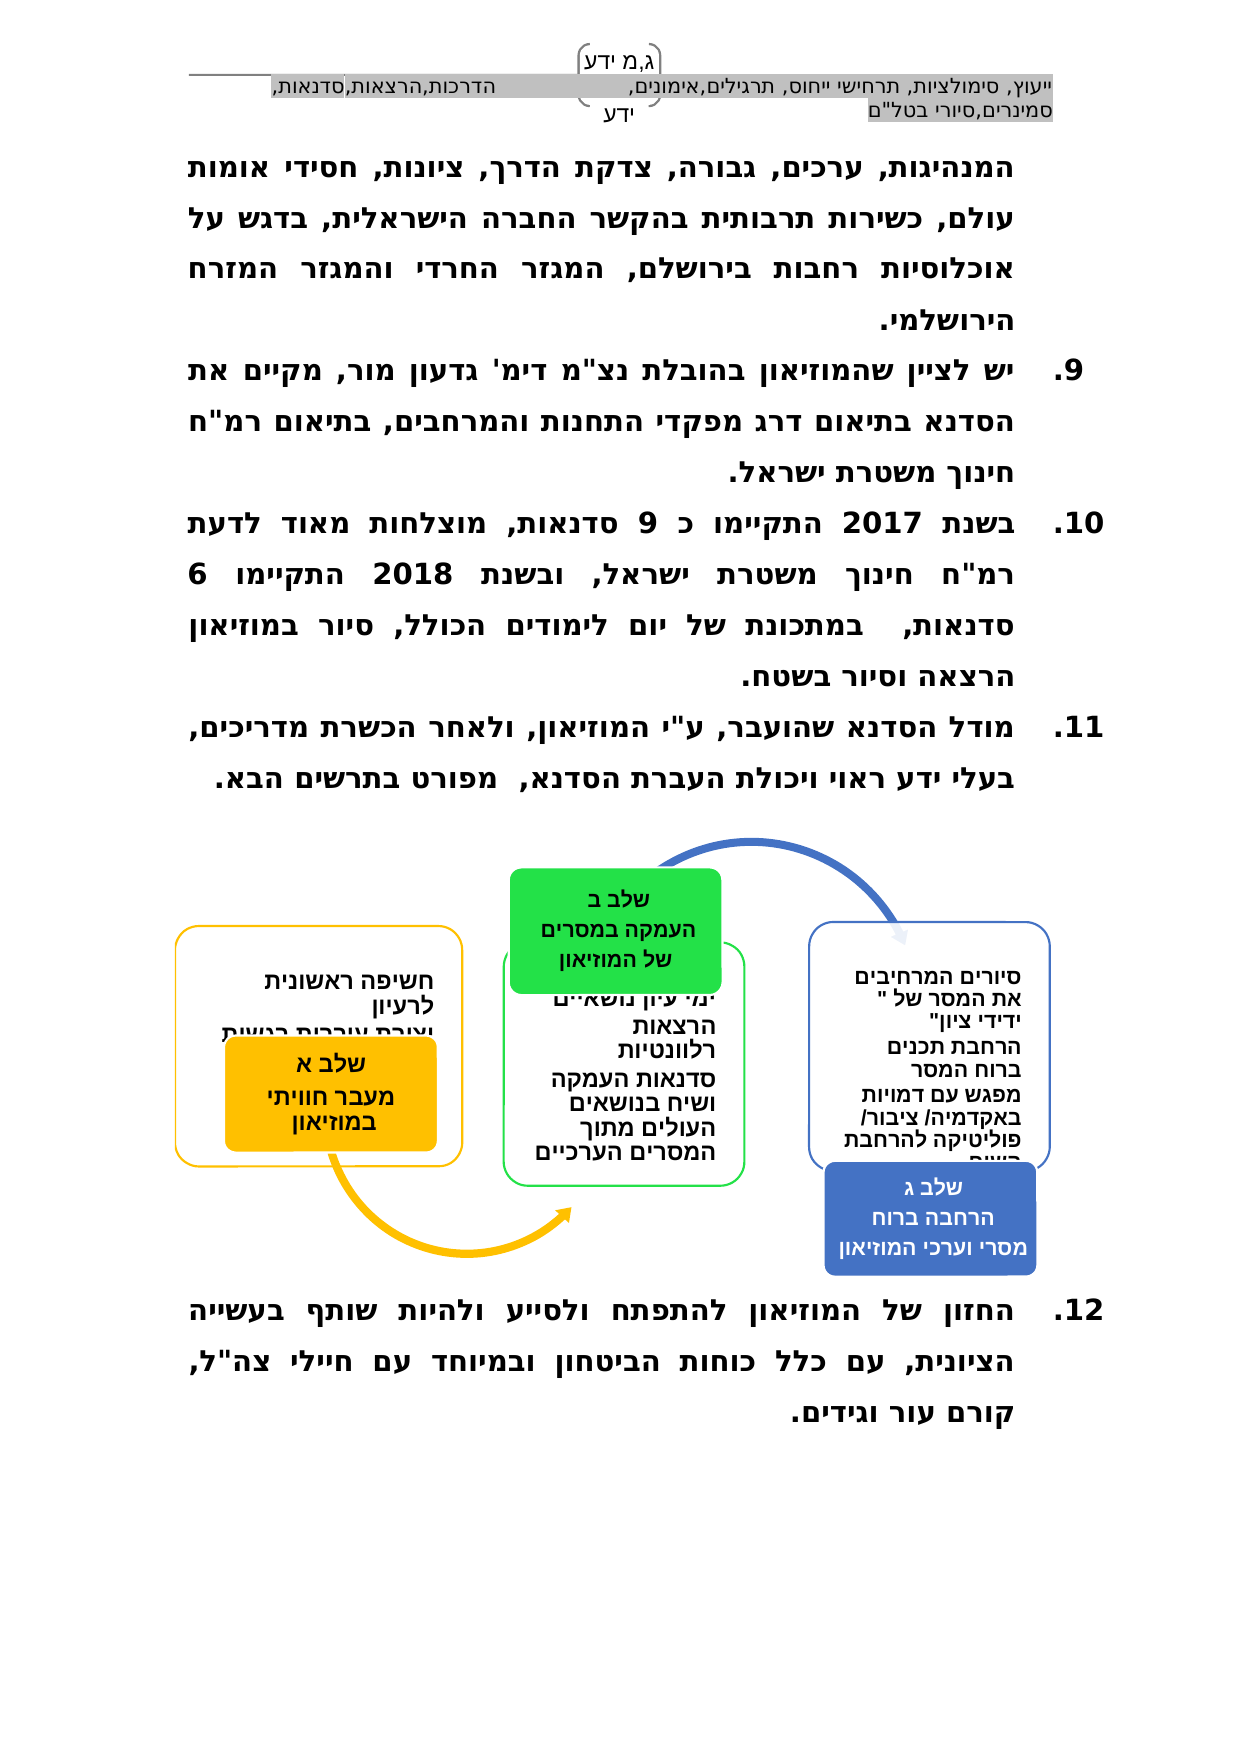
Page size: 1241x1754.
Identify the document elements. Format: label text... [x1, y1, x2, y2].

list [187, 150, 1053, 337]
list החזון של המוזיאון להתפתח ולסייע ולהיות שותף בעשייה הציונית, עם כלל כוחות הביטחון ובמיוחד עם חיילי צה"ל, קורם עור וגידים. [187, 1293, 1053, 1429]
list מודל הסדנא שהועבר, ע"י המוזיאון, ולאחר הכשרת מדריכים, בעלי ידע ראוי ויכולת העברת הסדנא, מפורט בתרשים הבא. [187, 710, 1053, 795]
list בשנת 2017 התקיימו כ 9 סדנאות, מוצלחות מאוד לדעת רמ"ח חינוך משטרת ישראל, ובשנת 2018 התקיימו 6 סדנאות, במתכונת של יום לימודים הכולל, סיור במוזיאון הרצאה וסיור בשטח. [187, 507, 1053, 693]
list יש לציין שהמוזיאון בהובלת נצ"מ דימ' גדעון מור, מקיים את הסדנא בתיאום דרג מפקדי התחנות והמרחבים, בתיאום רמ"ח חינוך משטרת ישראל. [187, 354, 1053, 489]
